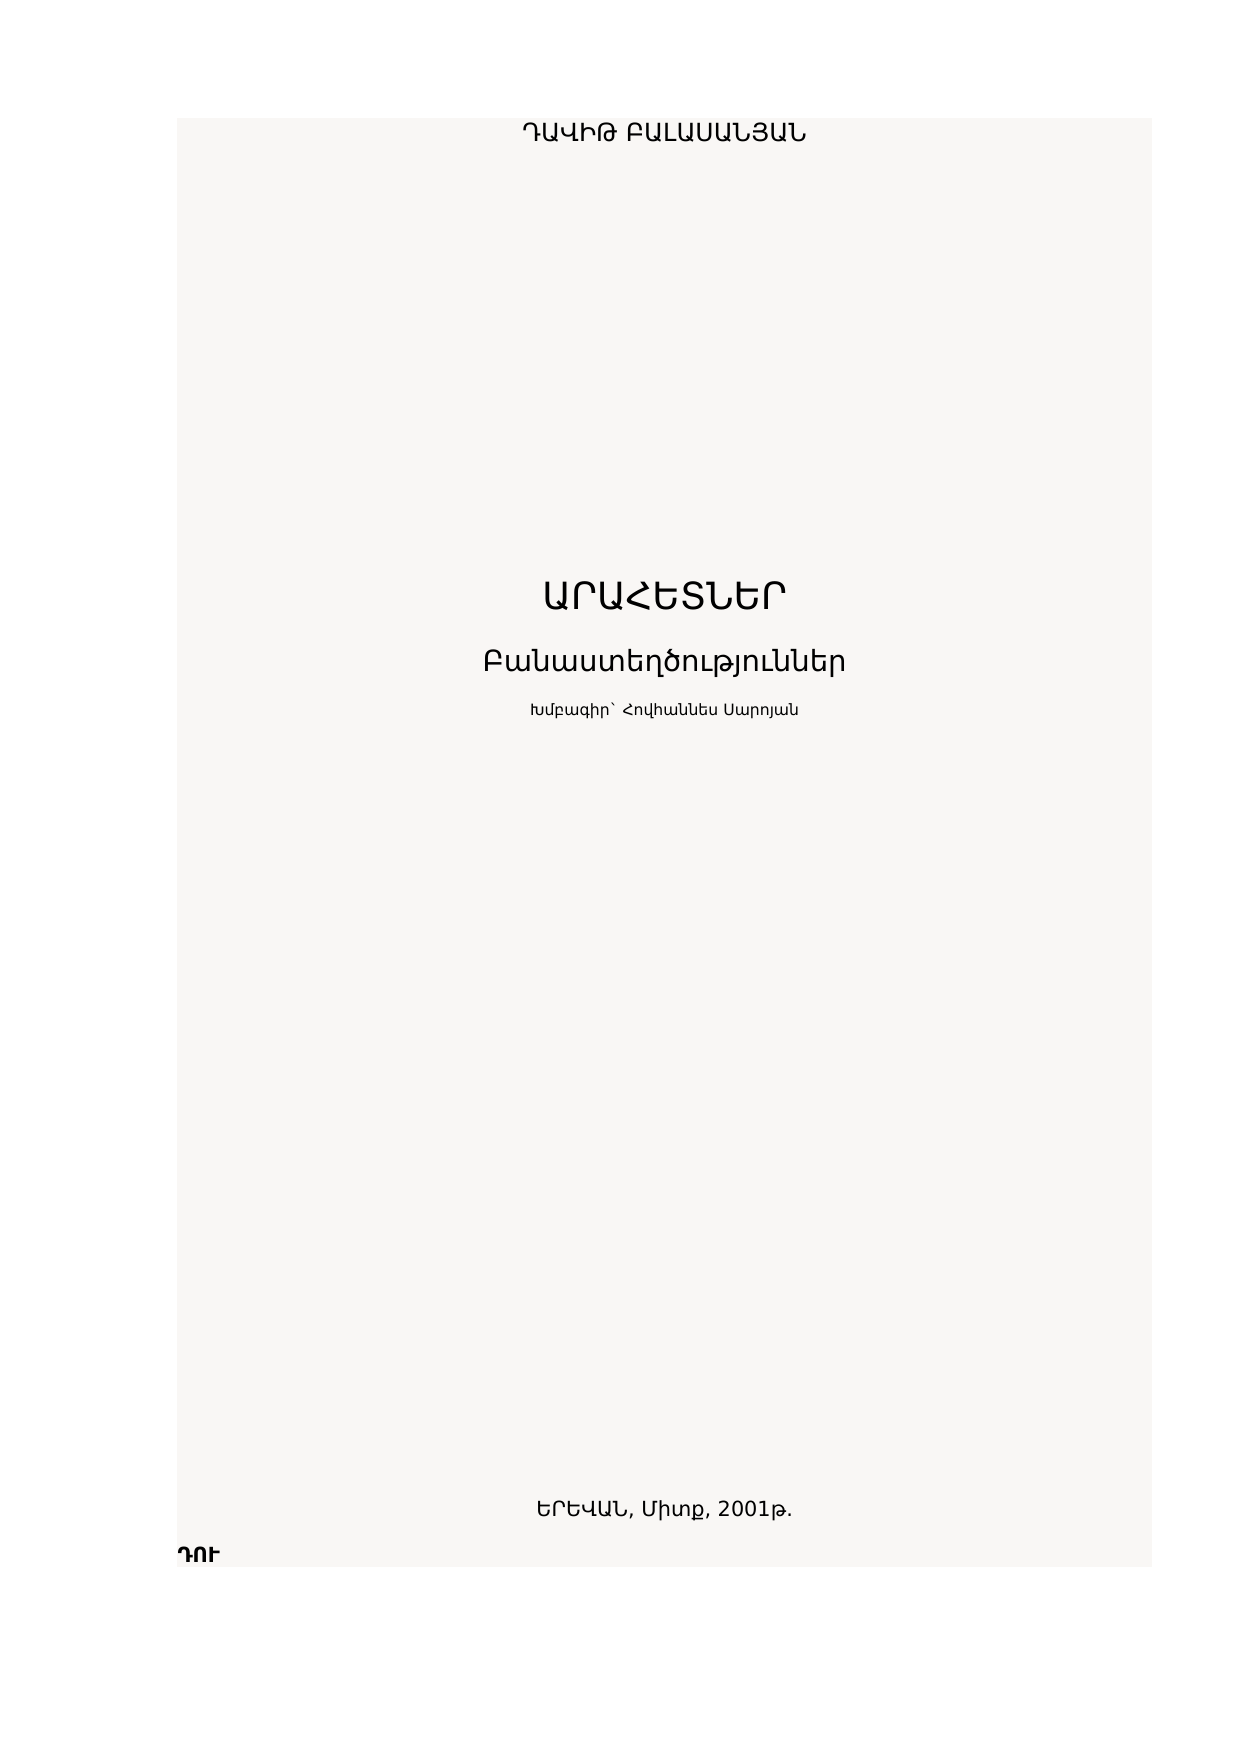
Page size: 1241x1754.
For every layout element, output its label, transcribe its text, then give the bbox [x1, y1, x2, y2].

text ԴՈՒ [177, 1543, 1152, 1567]
text ԱՐԱՀԵՏՆԵՐ [177, 575, 1152, 618]
text Բանաստեղծություններ [177, 640, 1152, 679]
text Խմբագիր` Հովհաննես Սարոյան [177, 701, 1152, 719]
text ԴԱՎԻԹ ԲԱԼԱՍԱՆՅԱՆ [177, 118, 1152, 147]
text ԵՐԵՎԱՆ, Միտք, 2001թ. [177, 1497, 1152, 1521]
